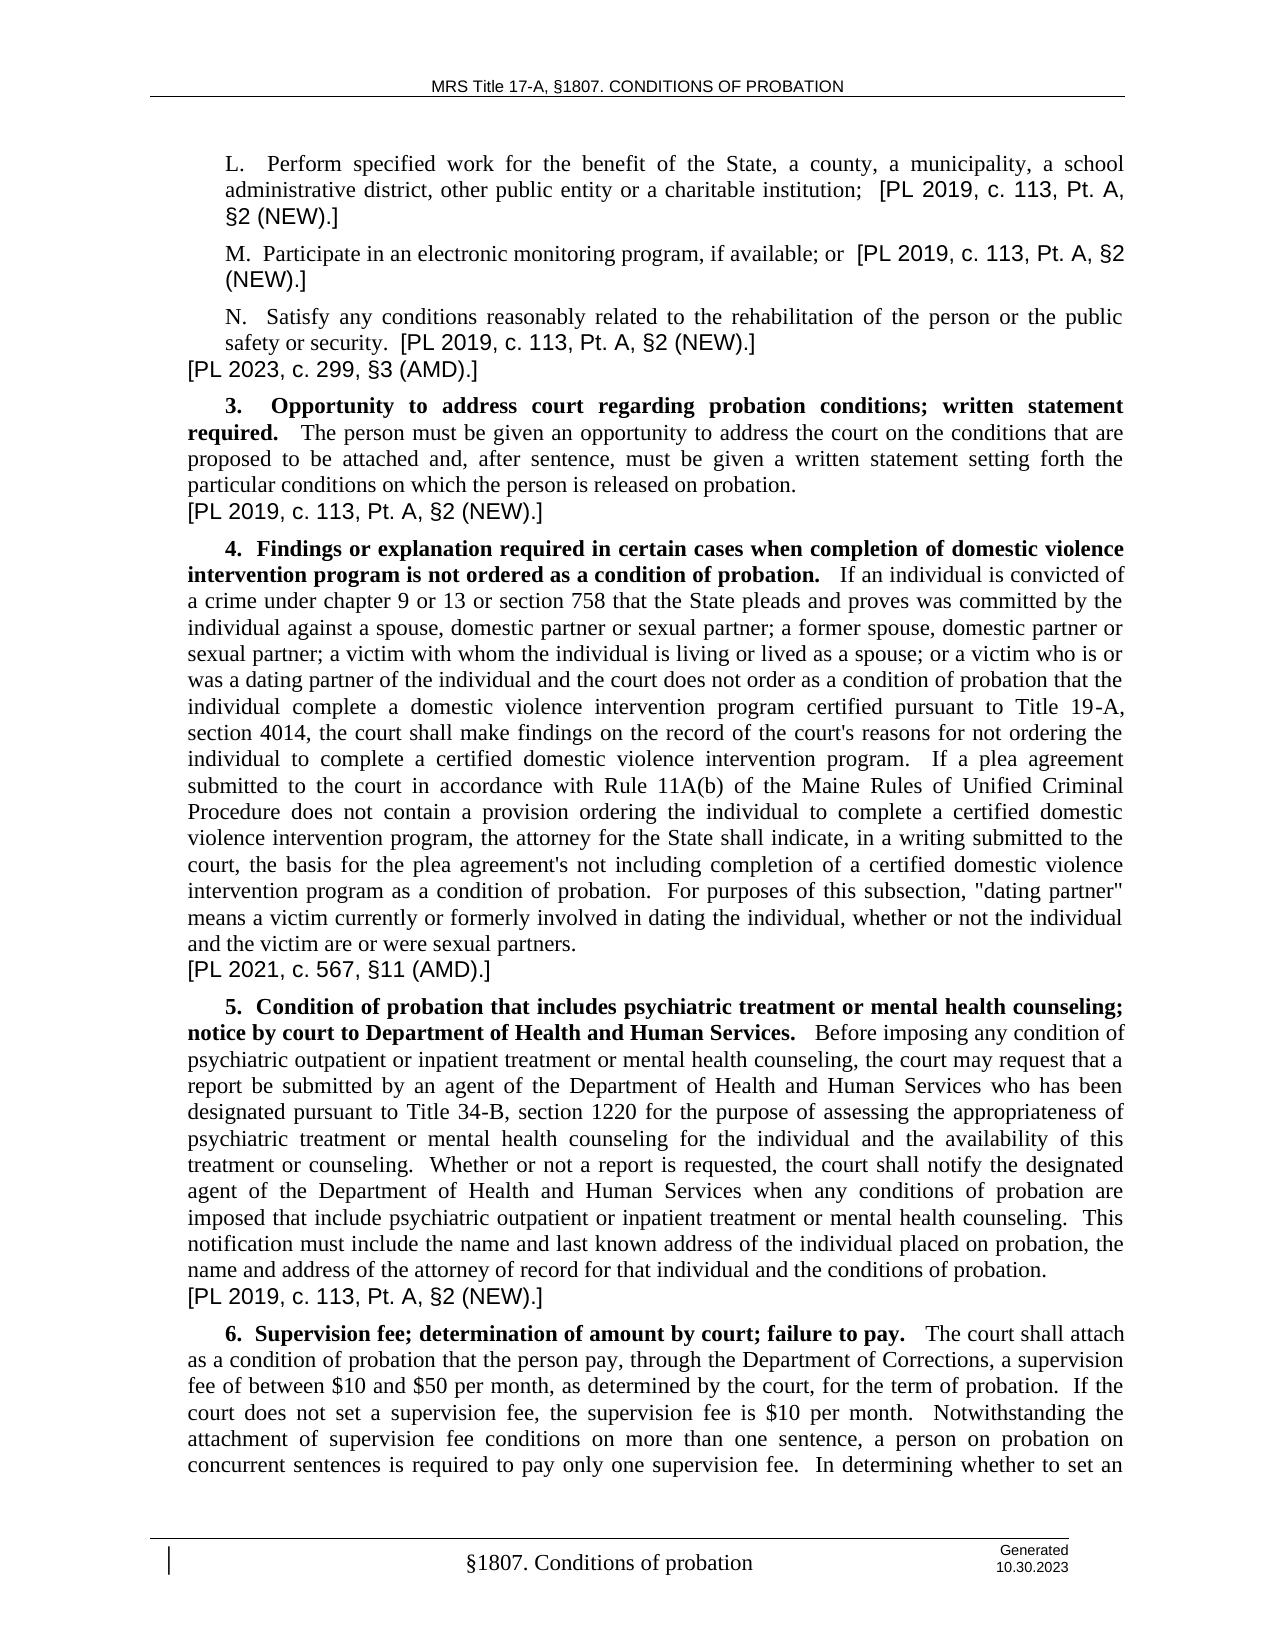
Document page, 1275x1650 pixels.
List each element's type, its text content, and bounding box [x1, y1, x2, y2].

text 4. Findings or explanation required in certain cases when completion of domestic violence intervention program is not ordered as a condition of probation. If an individual is convicted of a crime under chapter 9 or 13 or section 758 that the State pleads and proves was committed by the individual against a spouse, domestic partner or sexual partner; a former spouse, domestic partner or sexual partner; a victim with whom the individual is living or lived as a spouse; or a victim who is or was a dating partner of the individual and the court does not order as a condition of probation that the individual complete a domestic violence intervention program certified pursuant to Title 19‑A, section 4014, the court shall make findings on the record of the court's reasons for not ordering the individual to complete a certified domestic violence intervention program. If a plea agreement submitted to the court in accordance with Rule 11A(b) of the Maine Rules of Unified Criminal Procedure does not contain a provision ordering the individual to complete a certified domestic violence intervention program, the attorney for the State shall indicate, in a writing submitted to the court, the basis for the plea agreement's not including completion of a certified domestic violence intervention program as a condition of probation. For purposes of this subsection, "dating partner" means a victim currently or formerly involved in dating the individual, whether or not the individual and the victim are or were sexual partners. [187, 534, 1125, 956]
text N. Satisfy any conditions reasonably related to the rehabilitation of the person or the public safety or security. [PL 2019, c. 113, Pt. A, §2 (NEW).] [225, 303, 1125, 356]
text [PL 2019, c. 113, Pt. A, §2 (NEW).] [187, 498, 1125, 524]
text 3. Opportunity to address court regarding probation conditions; written statement required. The person must be given an opportunity to address the court on the conditions that are proposed to be attached and, after sentence, must be given a written statement setting forth the particular conditions on which the person is released on probation. [187, 392, 1125, 498]
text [187, 1320, 1125, 1478]
text [PL 2023, c. 299, §3 (AMD).] [187, 356, 1125, 382]
text [PL 2021, c. 567, §11 (AMD).] [187, 956, 1125, 983]
text [PL 2019, c. 113, Pt. A, §2 (NEW).] [187, 1283, 1125, 1309]
text L. Perform specified work for the benefit of the State, a county, a municipality, a school administrative district, other public entity or a charitable institution; [PL 2019, c. 113, Pt. A, §2 (NEW).] [225, 150, 1125, 229]
text 5. Condition of probation that includes psychiatric treatment or mental health counseling; notice by court to Department of Health and Human Services. Before imposing any condition of psychiatric outpatient or inpatient treatment or mental health counseling, the court may request that a report be submitted by an agent of the Department of Health and Human Services who has been designated pursuant to Title 34‑B, section 1220 for the purpose of assessing the appropriateness of psychiatric treatment or mental health counseling for the individual and the availability of this treatment or counseling. Whether or not a report is requested, the court shall notify the designated agent of the Department of Health and Human Services when any conditions of probation are imposed that include psychiatric outpatient or inpatient treatment or mental health counseling. This notification must include the name and last known address of the individual placed on probation, the name and address of the attorney of record for that individual and the conditions of probation. [187, 993, 1125, 1283]
text M. Participate in an electronic monitoring program, if available; or [PL 2019, c. 113, Pt. A, §2 (NEW).] [225, 239, 1125, 292]
